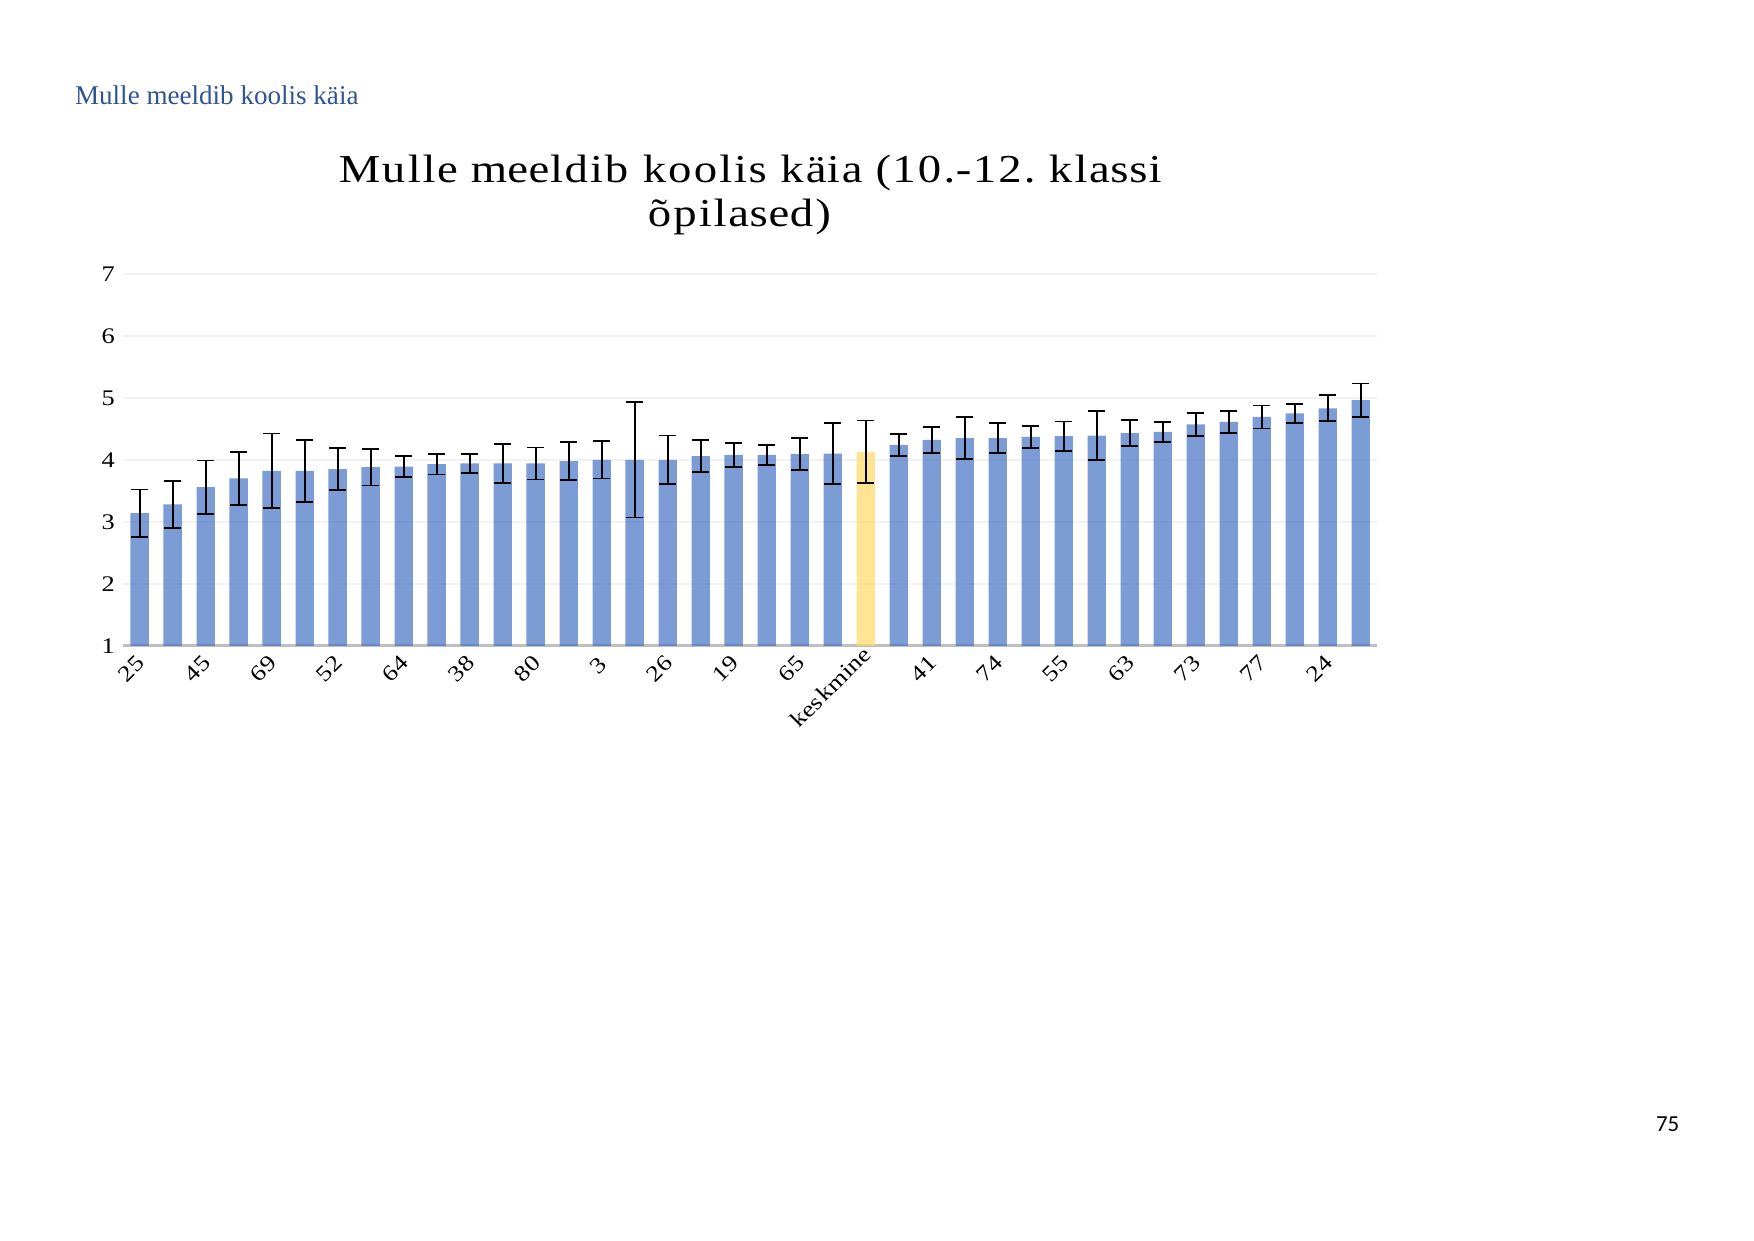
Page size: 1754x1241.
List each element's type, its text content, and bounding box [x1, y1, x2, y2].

subtitle Mulle meeldib koolis käia [75, 79, 1679, 110]
